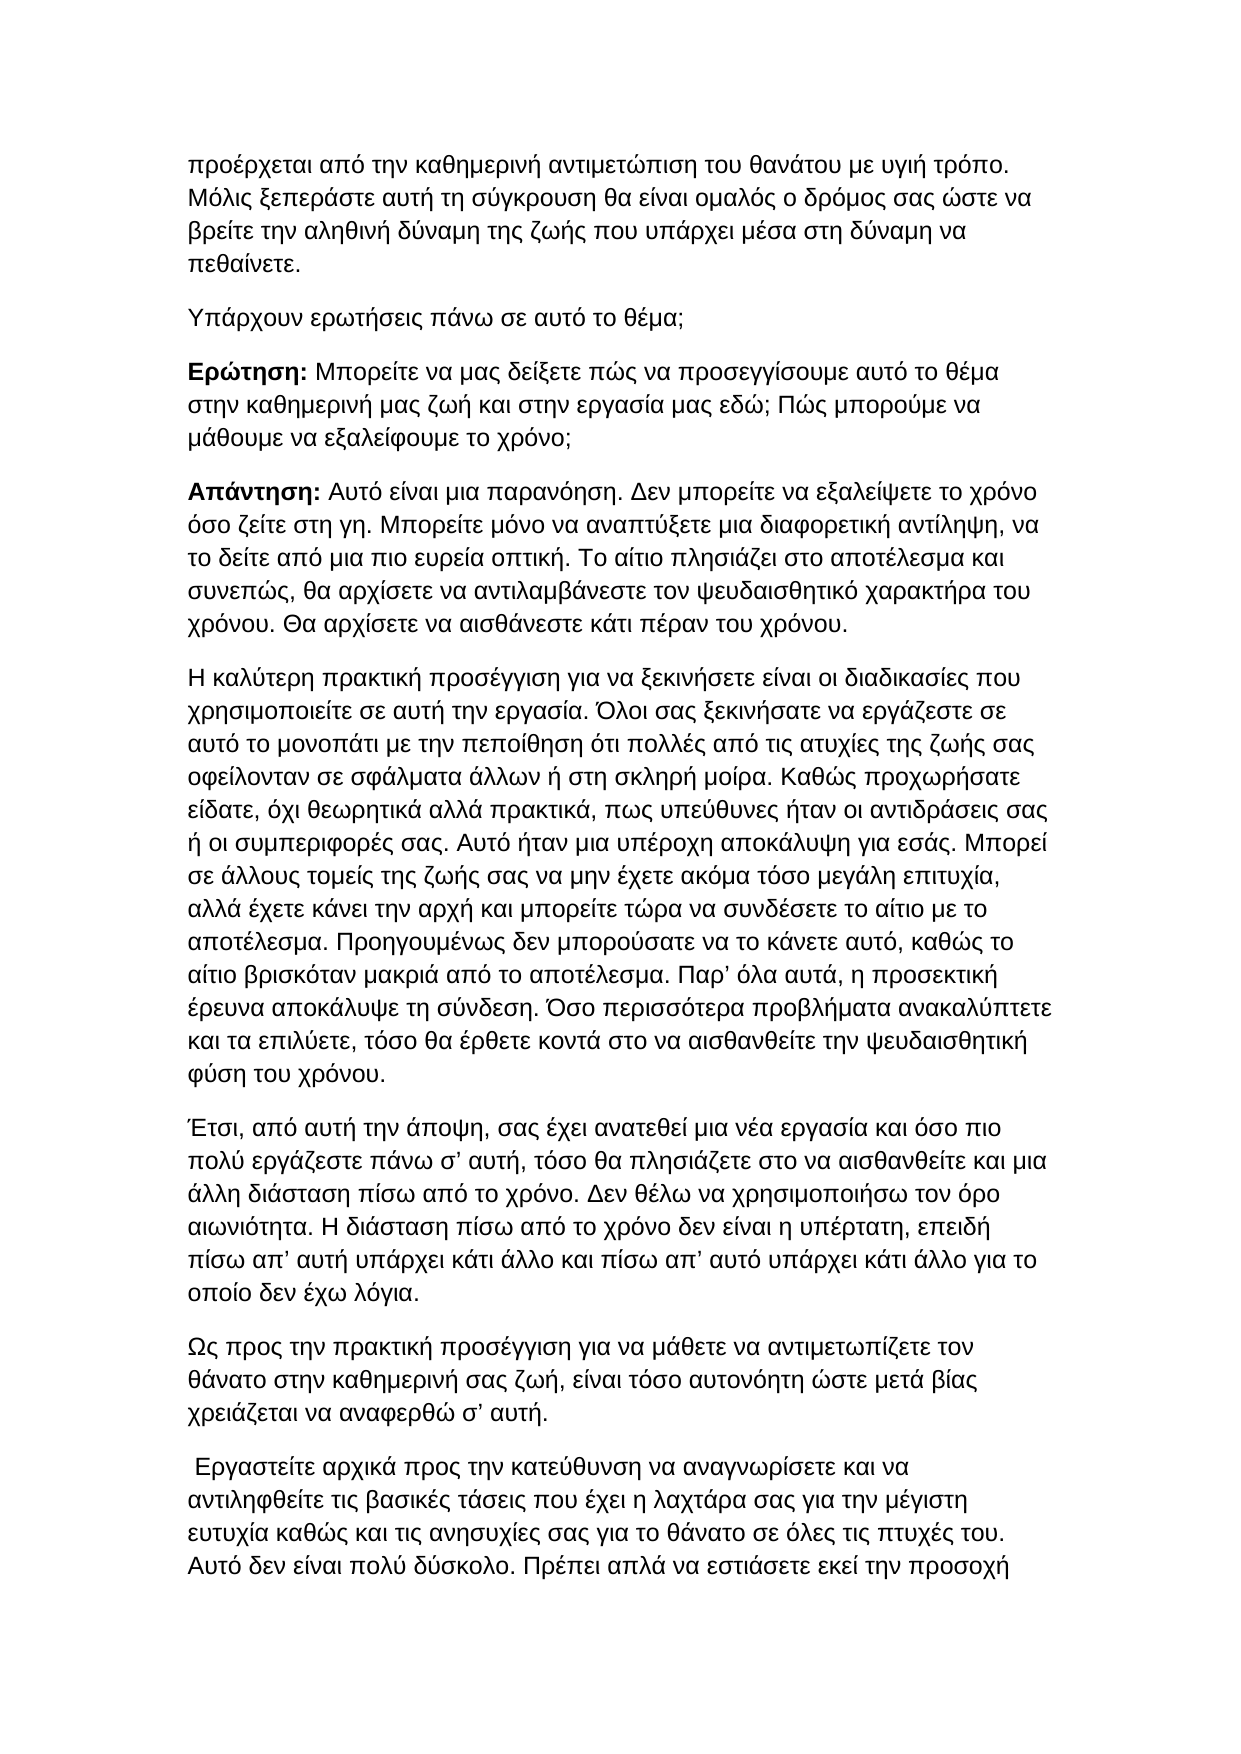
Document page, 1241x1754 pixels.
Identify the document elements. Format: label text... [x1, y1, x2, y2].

text Ερώτηση: Μπορείτε να μας δείξετε πώς να προσεγγίσουμε αυτό το θέμα στην καθημερινή μας ζωή και στην εργασία μας εδώ; Πώς μπορούμε να μάθουμε να εξαλείφουμε το χρόνο; [187, 357, 1053, 452]
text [187, 150, 1053, 278]
text Ως προς την πρακτική προσέγγιση για να μάθετε να αντιμετωπίζετε τον θάνατο στην καθημερινή σας ζωή, είναι τόσο αυτονόητη ώστε μετά βίας χρειάζεται να αναφερθώ σ’ αυτή. [187, 1332, 1053, 1426]
text Υπάρχουν ερωτήσεις πάνω σε αυτό το θέμα; [187, 303, 1053, 332]
text Απάντηση: Αυτό είναι μια παρανόηση. Δεν μπορείτε να εξαλείψετε το χρόνο όσο ζείτε στη γη. Μπορείτε μόνο να αναπτύξετε μια διαφορετική αντίληψη, να το δείτε από μια πιο ευρεία οπτική. Το αίτιο πλησιάζει στο αποτέλεσμα και συνεπώς, θα αρχίσετε να αντιλαμβάνεστε τον ψευδαισθητικό χαρακτήρα του χρόνου. Θα αρχίσετε να αισθάνεστε κάτι πέραν του χρόνου. [187, 477, 1053, 637]
text Έτσι, από αυτή την άποψη, σας έχει ανατεθεί μια νέα εργασία και όσο πιο πολύ εργάζεστε πάνω σ’ αυτή, τόσο θα πλησιάζετε στο να αισθανθείτε και μια άλλη διάσταση πίσω από το χρόνο. Δεν θέλω να χρησιμοποιήσω τον όρο αιωνιότητα. Η διάσταση πίσω από το χρόνο δεν είναι η υπέρτατη, επειδή πίσω απ’ αυτή υπάρχει κάτι άλλο και πίσω απ’ αυτό υπάρχει κάτι άλλο για το οποίο δεν έχω λόγια. [187, 1113, 1053, 1307]
text Η καλύτερη πρακτική προσέγγιση για να ξεκινήσετε είναι οι διαδικασίες που χρησιμοποιείτε σε αυτή την εργασία. Όλοι σας ξεκινήσατε να εργάζεστε σε αυτό το μονοπάτι με την πεποίθηση ότι πολλές από τις ατυχίες της ζωής σας οφείλονταν σε σφάλματα άλλων ή στη σκληρή μοίρα. Καθώς προχωρήσατε είδατε, όχι θεωρητικά αλλά πρακτικά, πως υπεύθυνες ήταν οι αντιδράσεις σας ή οι συμπεριφορές σας. Αυτό ήταν μια υπέροχη αποκάλυψη για εσάς. Μπορεί σε άλλους τομείς της ζωής σας να μην έχετε ακόμα τόσο μεγάλη επιτυχία, αλλά έχετε κάνει την αρχή και μπορείτε τώρα να συνδέσετε το αίτιο με το αποτέλεσμα. Προηγουμένως δεν μπορούσατε να το κάνετε αυτό, καθώς το αίτιο βρισκόταν μακριά από το αποτέλεσμα. Παρ’ όλα αυτά, η προσεκτική έρευνα αποκάλυψε τη σύνδεση. Όσο περισσότερα προβλήματα ανακαλύπτετε και τα επιλύετε, τόσο θα έρθετε κοντά στο να αισθανθείτε την ψευδαισθητική φύση του χρόνου. [187, 663, 1053, 1088]
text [187, 1452, 1053, 1579]
